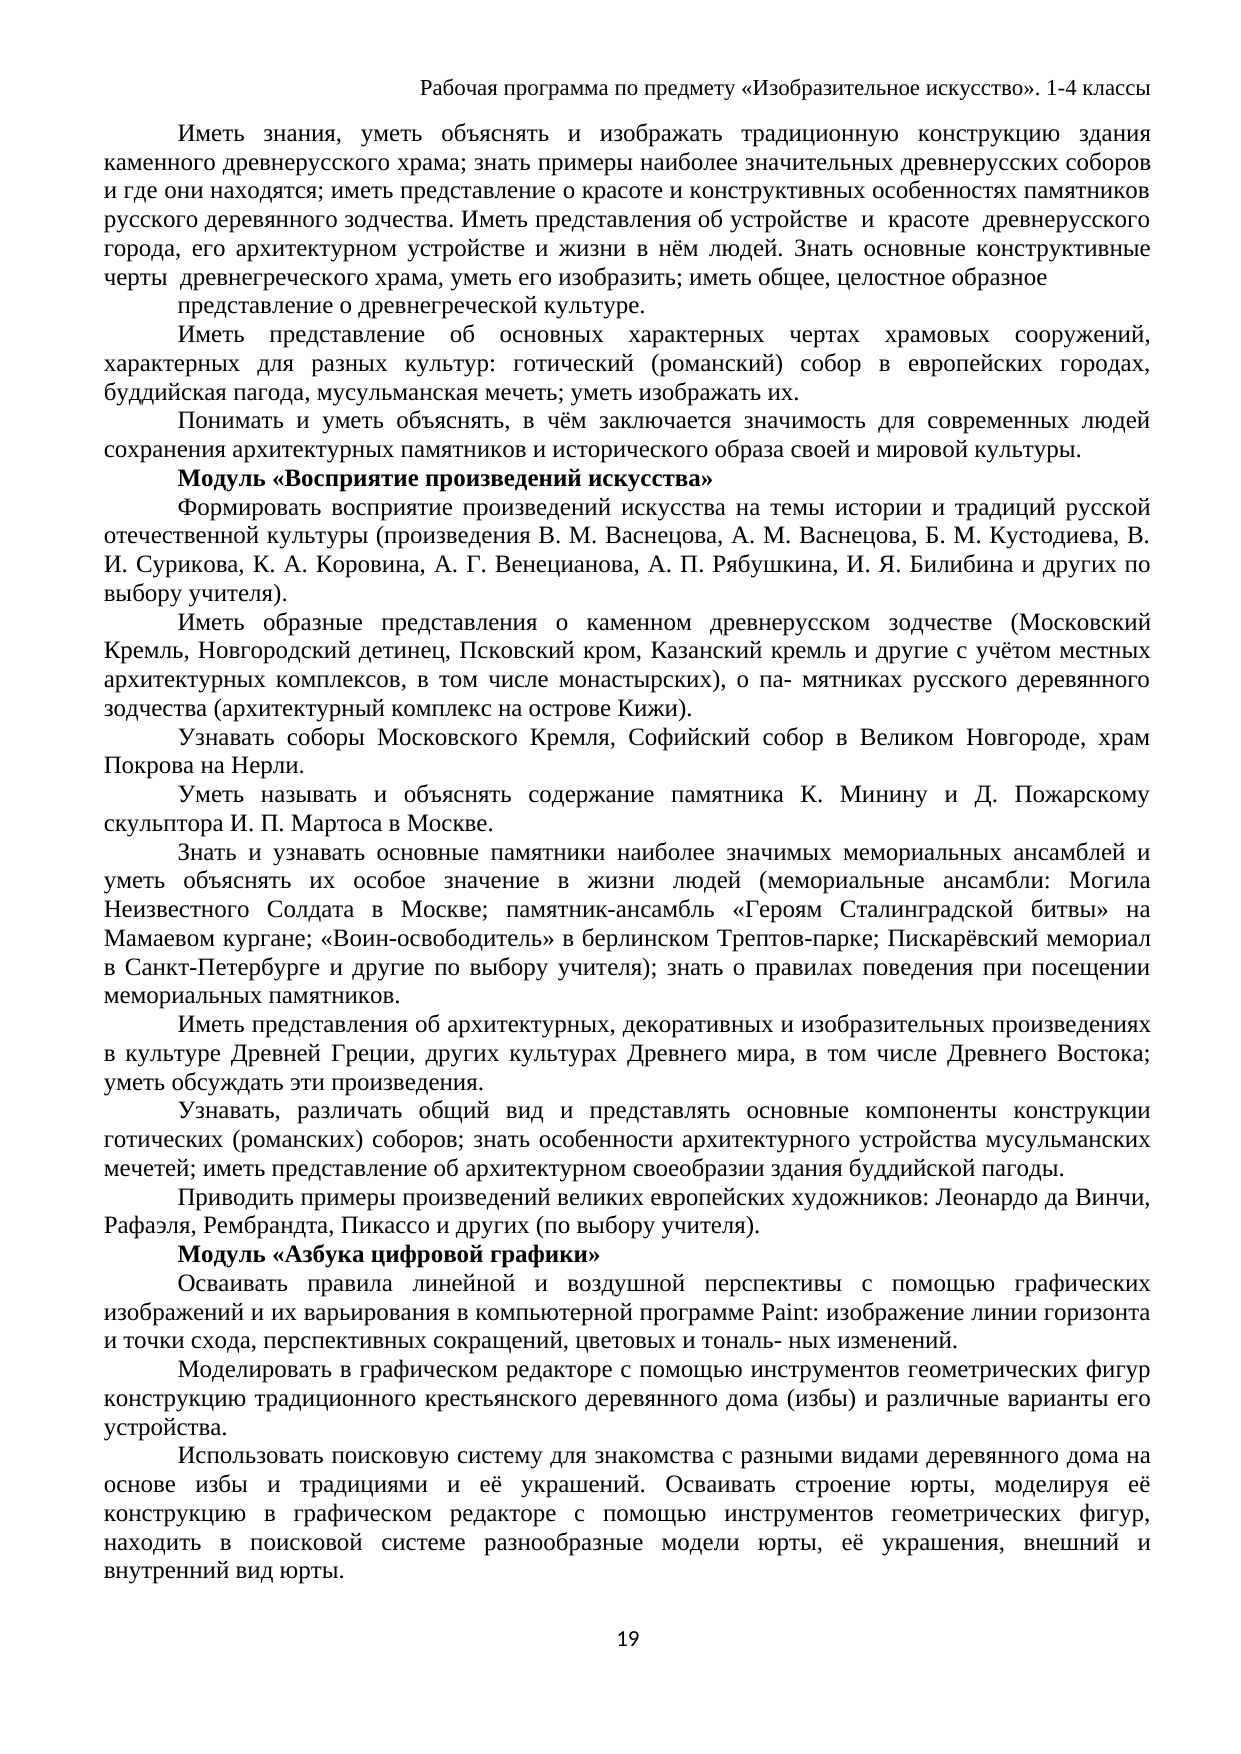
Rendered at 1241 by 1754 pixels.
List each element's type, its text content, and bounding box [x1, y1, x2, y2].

text Иметь знания, уметь объяснять и изображать традиционную конструкцию здания каменного древнерусского храма; знать примеры наиболее значительных древнерусских соборов и где они находятся; иметь представление о красоте и конструктивных особенностях памятников русского деревянного зодчества. Иметь представления об устройстве и красоте древнерусского города, его архитектурном устройстве и жизни в нём людей. Знать основные конструктивные черты древнегреческого храма, уметь его изобразить; иметь общее, целостное образное [103, 118, 1152, 291]
text Знать и узнавать основные памятники наиболее значимых мемориальных ансамблей и уметь объяснять их особое значение в жизни людей (мемориальные ансамбли: Могила Неизвестного Солдата в Москве; памятник-ансамбль «Героям Сталинградской битвы» на Мамаевом кургане; «Воин-освободитель» в берлинском Трептов-парке; Пискарёвский мемориал в Санкт-Петербурге и другие по выбору учителя); знать о правилах поведения при посещении мемориальных памятников. [103, 837, 1152, 1009]
text Модуль «Восприятие произведений искусства» [103, 463, 1152, 492]
text Моделировать в графическом редакторе с помощью инструментов геометрических фигур конструкцию традиционного крестьянского деревянного дома (избы) и различные варианты его устройства. [103, 1354, 1152, 1441]
text Приводить примеры произведений великих европейских художников: Леонардо да Винчи, Рафаэля, Рембрандта, Пикассо и других (по выбору учителя). [103, 1182, 1152, 1239]
text Формировать восприятие произведений искусства на темы истории и традиций русской отечественной культуры (произведения В. М. Васнецова, А. М. Васнецова, Б. М. Кустодиева, В. И. Сурикова, К. А. Коровина, А. Г. Венецианова, А. П. Рябушкина, И. Я. Билибина и других по выбору учителя). [103, 492, 1152, 607]
text Модуль «Азбука цифровой графики» [103, 1239, 1152, 1268]
text Уметь называть и объяснять содержание памятника К. Минину и Д. Пожарскому скульптора И. П. Мартоса в Москве. [103, 779, 1152, 837]
text Использовать поисковую систему для знакомства с разными видами деревянного дома на основе избы и традициями и её украшений. Осваивать строение юрты, моделируя её конструкцию в графическом редакторе с помощью инструментов геометрических фигур, находить в поисковой системе разнообразные модели юрты, её украшения, внешний и внутренний вид юрты. [103, 1441, 1152, 1584]
text Иметь образные представления о каменном древнерусском зодчестве (Московский Кремль, Новгородский детинец, Псковский кром, Казанский кремль и другие с учётом местных архитектурных комплексов, в том числе монастырских), о па- мятниках русского деревянного зодчества (архитектурный комплекс на острове Кижи). [103, 607, 1152, 722]
text Иметь представление об основных характерных чертах храмовых сооружений, характерных для разных культур: готический (романский) собор в европейских городах, буддийская пагода, мусульманская мечеть; уметь изображать их. [103, 319, 1152, 406]
text Узнавать соборы Московского Кремля, Софийский собор в Великом Новгороде, храм Покрова на Нерли. [103, 722, 1152, 779]
text Осваивать правила линейной и воздушной перспективы с помощью графических изображений и их варьирования в компьютерной программе Paint: изображение линии горизонта и точки схода, перспективных сокращений, цветовых и тональ- ных изменений. [103, 1268, 1152, 1354]
text Понимать и уметь объяснять, в чём заключается значимость для современных людей сохранения архитектурных памятников и исторического образа своей и мировой культуры. [103, 406, 1152, 463]
text представление о древнегреческой культуре. [103, 291, 1152, 319]
text Иметь представления об архитектурных, декоративных и изобразительных произведениях в культуре Древней Греции, других культурах Древнего мира, в том числе Древнего Востока; уметь обсуждать эти произведения. [103, 1009, 1152, 1096]
text Узнавать, различать общий вид и представлять основные компоненты конструкции готических (романских) соборов; знать особенности архитектурного устройства мусульманских мечетей; иметь представление об архитектурном своеобразии здания буддийской пагоды. [103, 1096, 1152, 1182]
